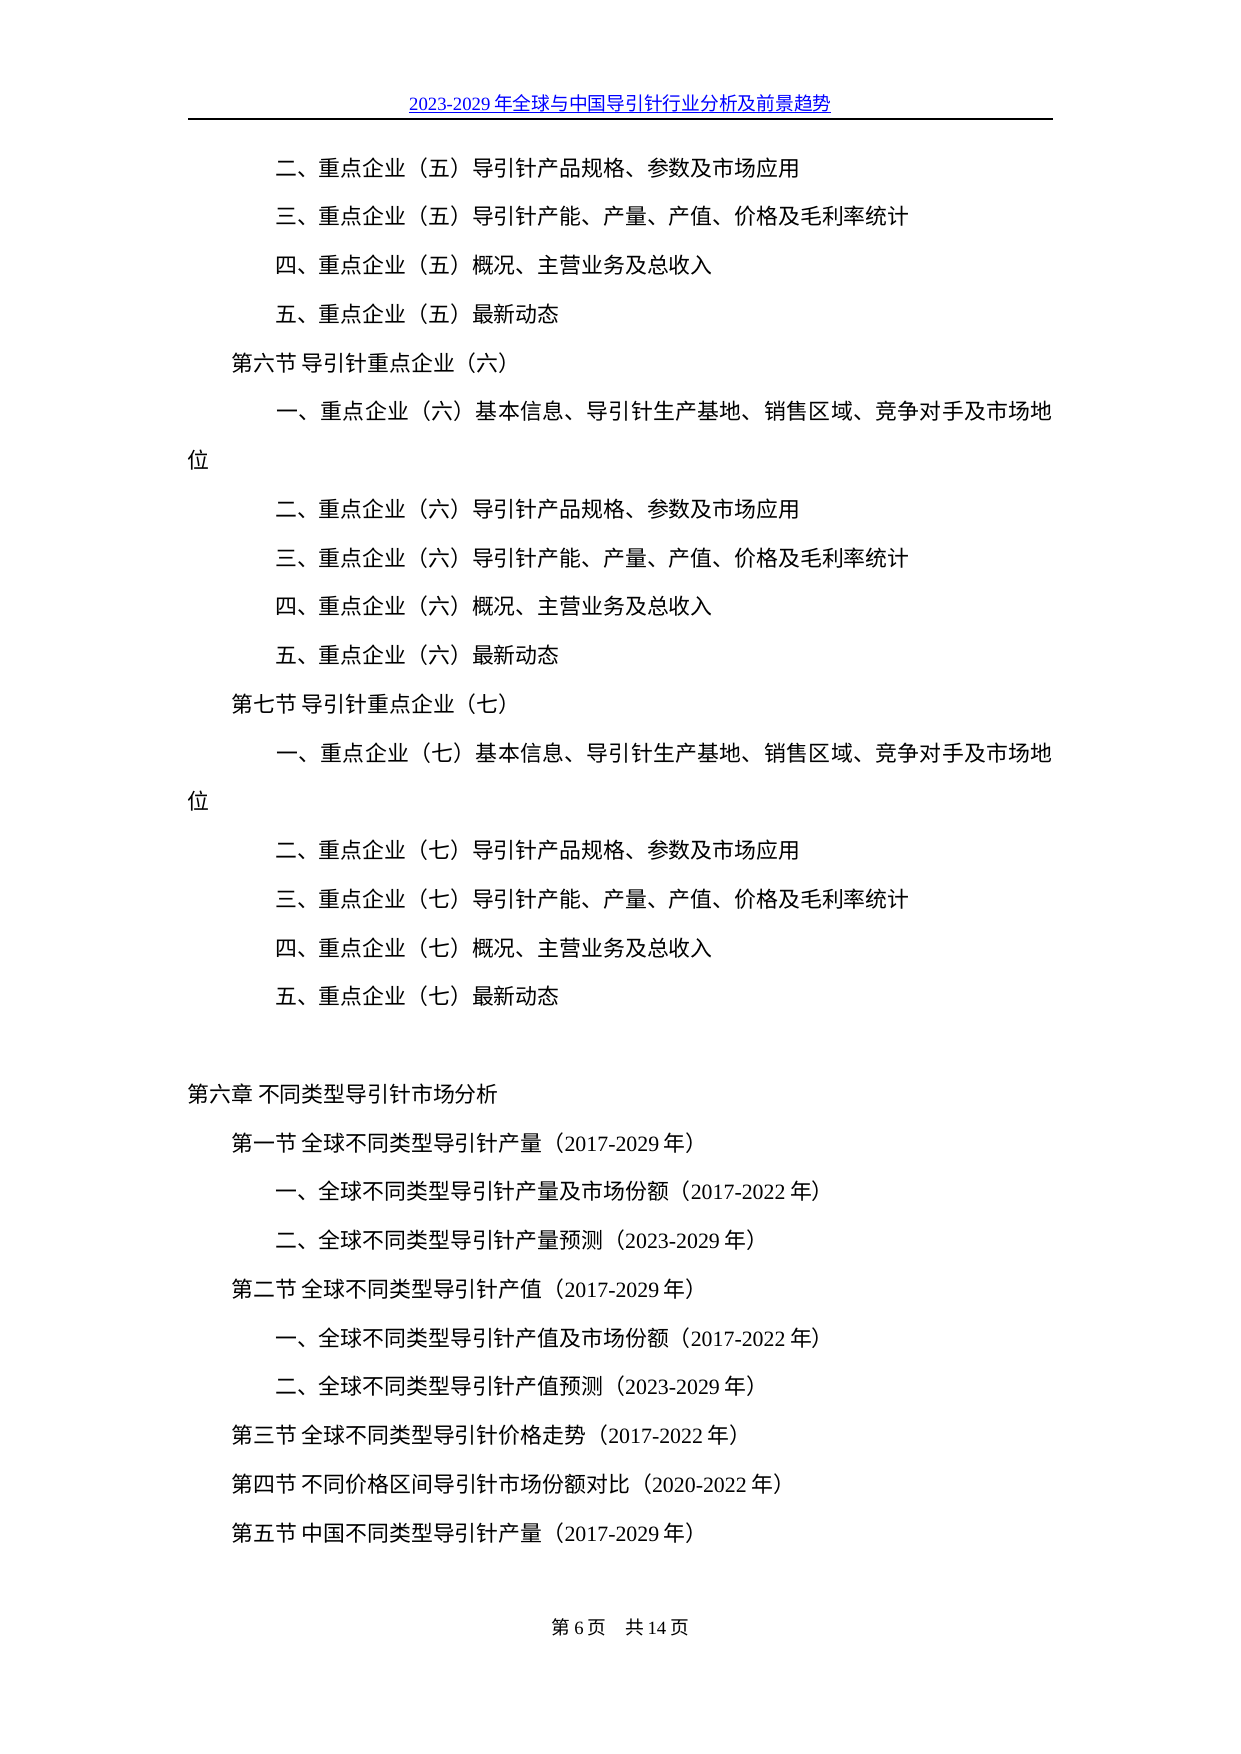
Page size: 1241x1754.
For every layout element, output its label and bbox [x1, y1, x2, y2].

text [187, 150, 1053, 1548]
